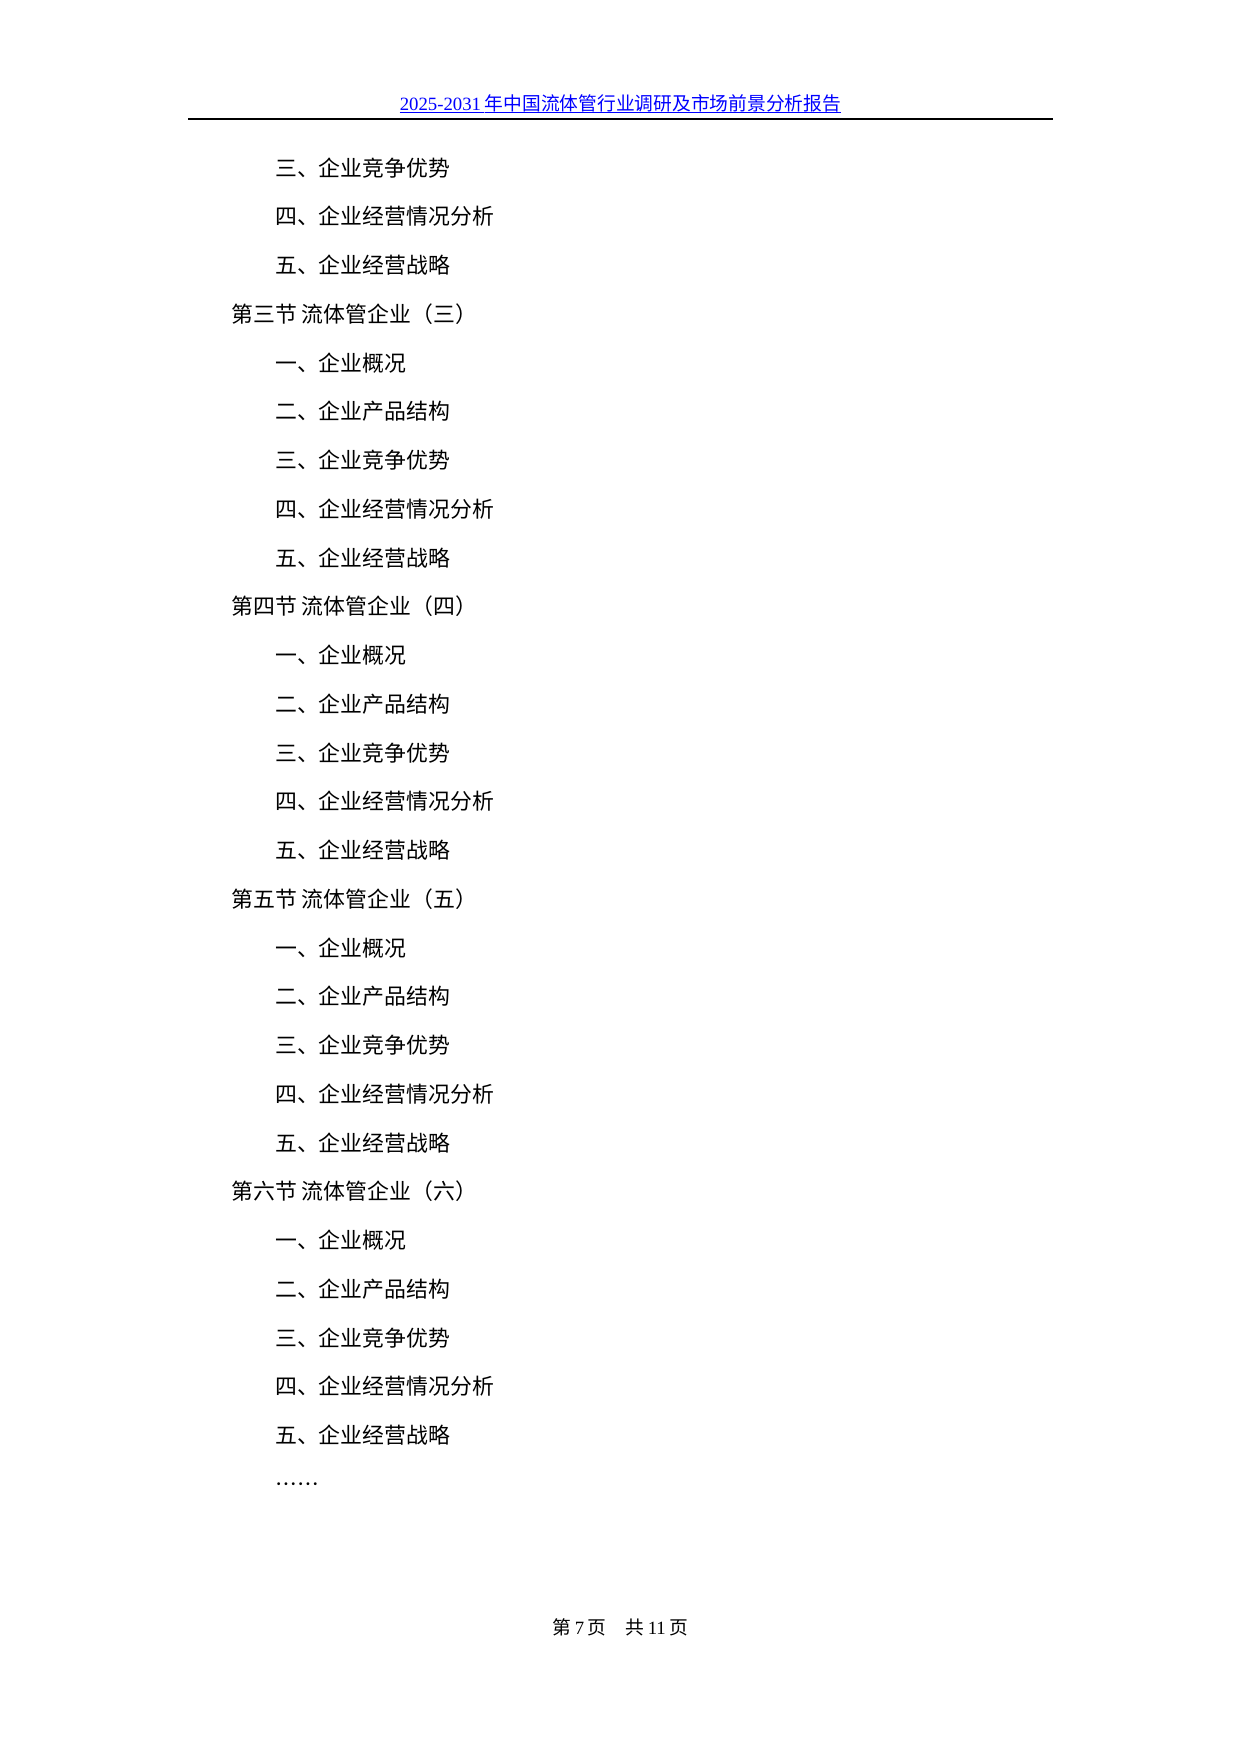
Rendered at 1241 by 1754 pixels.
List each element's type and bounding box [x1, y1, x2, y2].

text [187, 150, 1053, 1499]
